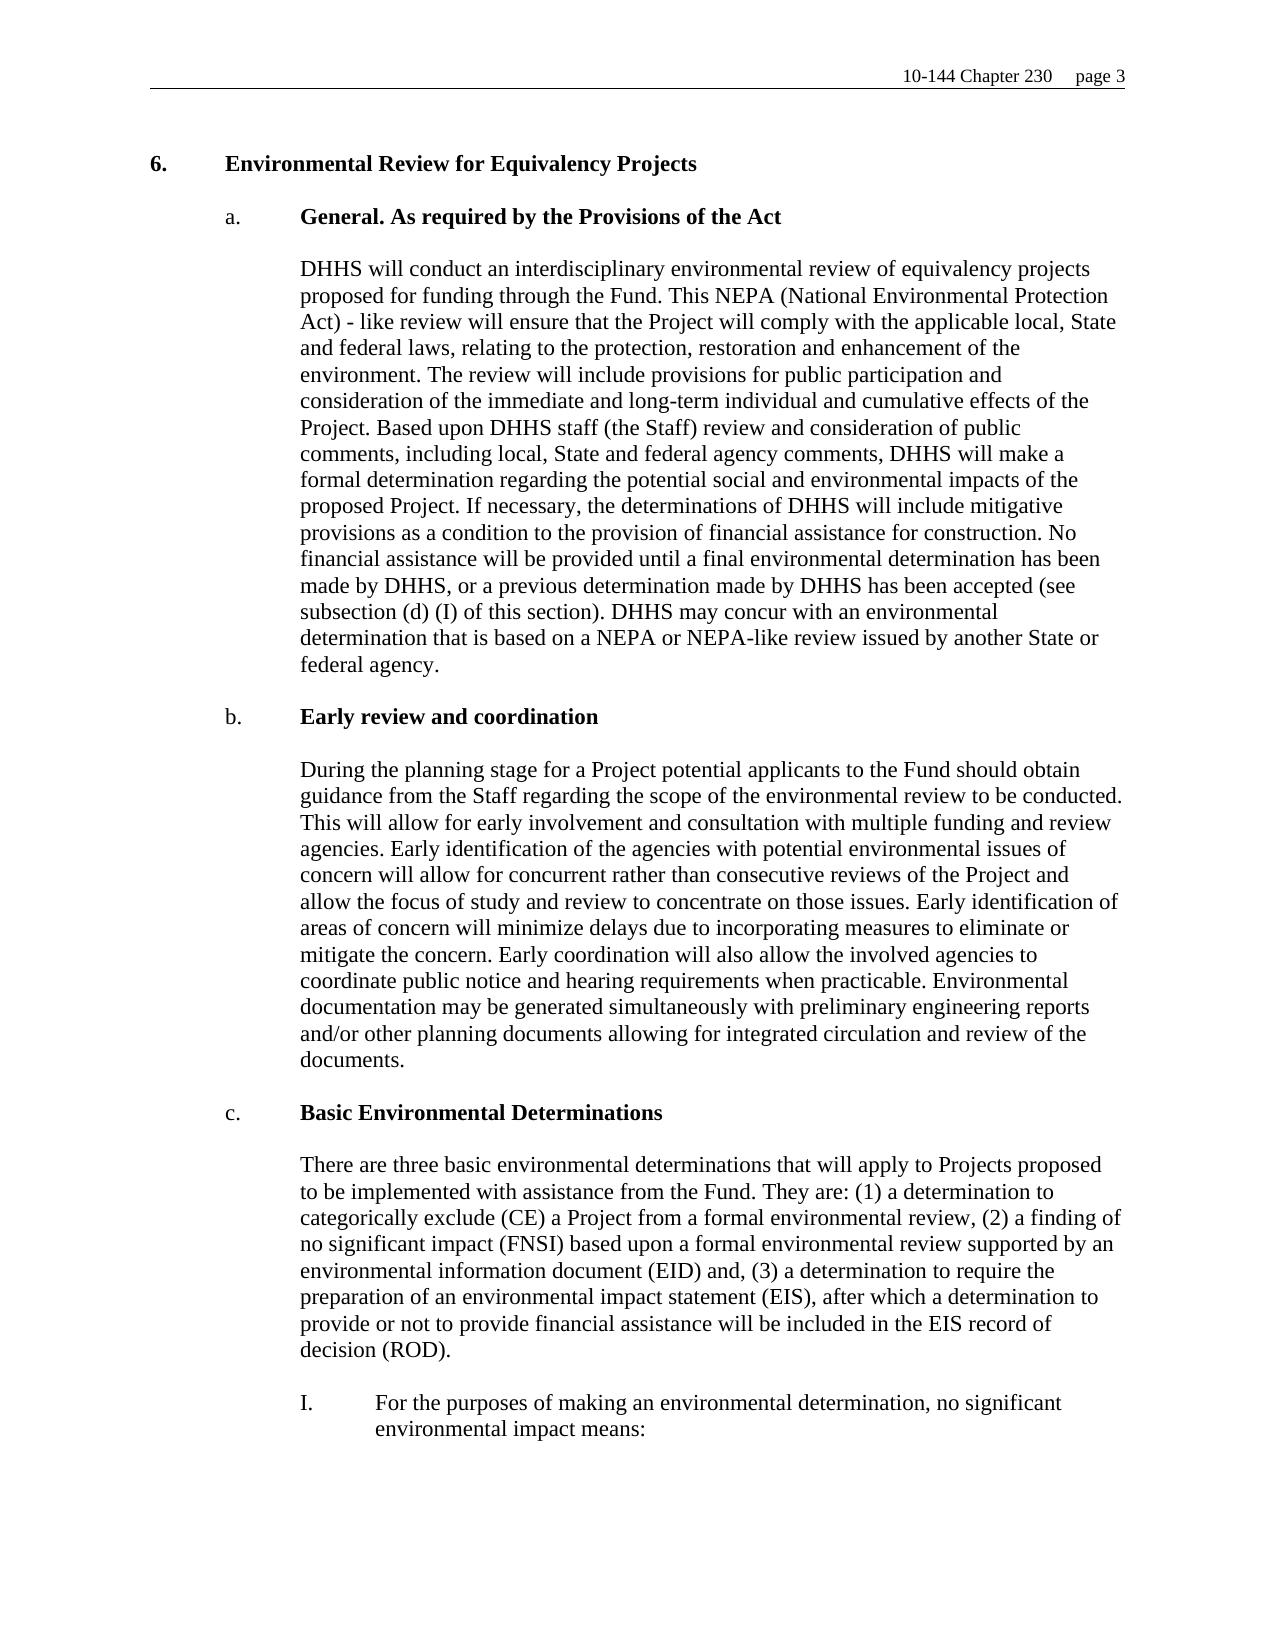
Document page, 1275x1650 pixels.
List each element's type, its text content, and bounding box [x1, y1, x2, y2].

list There are three basic environmental determinations that will apply to Projects proposed to be implemented with assistance from the Fund. They are: (1) a determination to categorically exclude (CE) a Project from a formal environmental review, (2) a finding of no significant impact (FNSI) based upon a formal environmental review supported by an environmental information document (EID) and, (3) a determination to require the preparation of an environmental impact statement (EIS), after which a determination to provide or not to provide financial assistance will be included in the EIS record of decision (ROD). [150, 1151, 1125, 1362]
list DHHS will conduct an interdisciplinary environmental review of equivalency projects proposed for funding through the Fund. This NEPA (National Environmental Protection Act) - like review will ensure that the Project will comply with the applicable local, State and federal laws, relating to the protection, restoration and enhancement of the environment. The review will include provisions for public participation and consideration of the immediate and long-term individual and cumulative effects of the Project. Based upon DHHS staff (the Staff) review and consideration of public comments, including local, State and federal agency comments, DHHS will make a formal determination regarding the potential social and environmental impacts of the proposed Project. If necessary, the determinations of DHHS will include mitigative provisions as a condition to the provision of financial assistance for construction. No financial assistance will be provided until a final environmental determination has been made by DHHS, or a previous determination made by DHHS has been accepted (see subsection (d) (I) of this section). DHHS may concur with an environmental determination that is based on a NEPA or NEPA-like review issued by another State or federal agency. [150, 255, 1125, 677]
list b. Early review and coordination [150, 703, 1125, 730]
list a. General. As required by the Provisions of the Act [150, 203, 1125, 229]
list I. For the purposes of making an environmental determination, no significant environmental impact means: [150, 1389, 1125, 1441]
list During the planning stage for a Project potential applicants to the Fund should obtain guidance from the Staff regarding the scope of the environmental review to be conducted. This will allow for early involvement and consultation with multiple funding and review agencies. Early identification of the agencies with potential environmental issues of concern will allow for concurrent rather than consecutive reviews of the Project and allow the focus of study and review to concentrate on those issues. Early identification of areas of concern will minimize delays due to incorporating measures to eliminate or mitigate the concern. Early coordination will also allow the involved agencies to coordinate public notice and hearing requirements when practicable. Environmental documentation may be generated simultaneously with preliminary engineering reports and/or other planning documents allowing for integrated circulation and review of the documents. [150, 756, 1125, 1072]
list c. Basic Environmental Determinations [150, 1099, 1125, 1125]
list 6. Environmental Review for Equivalency Projects [150, 150, 1125, 176]
